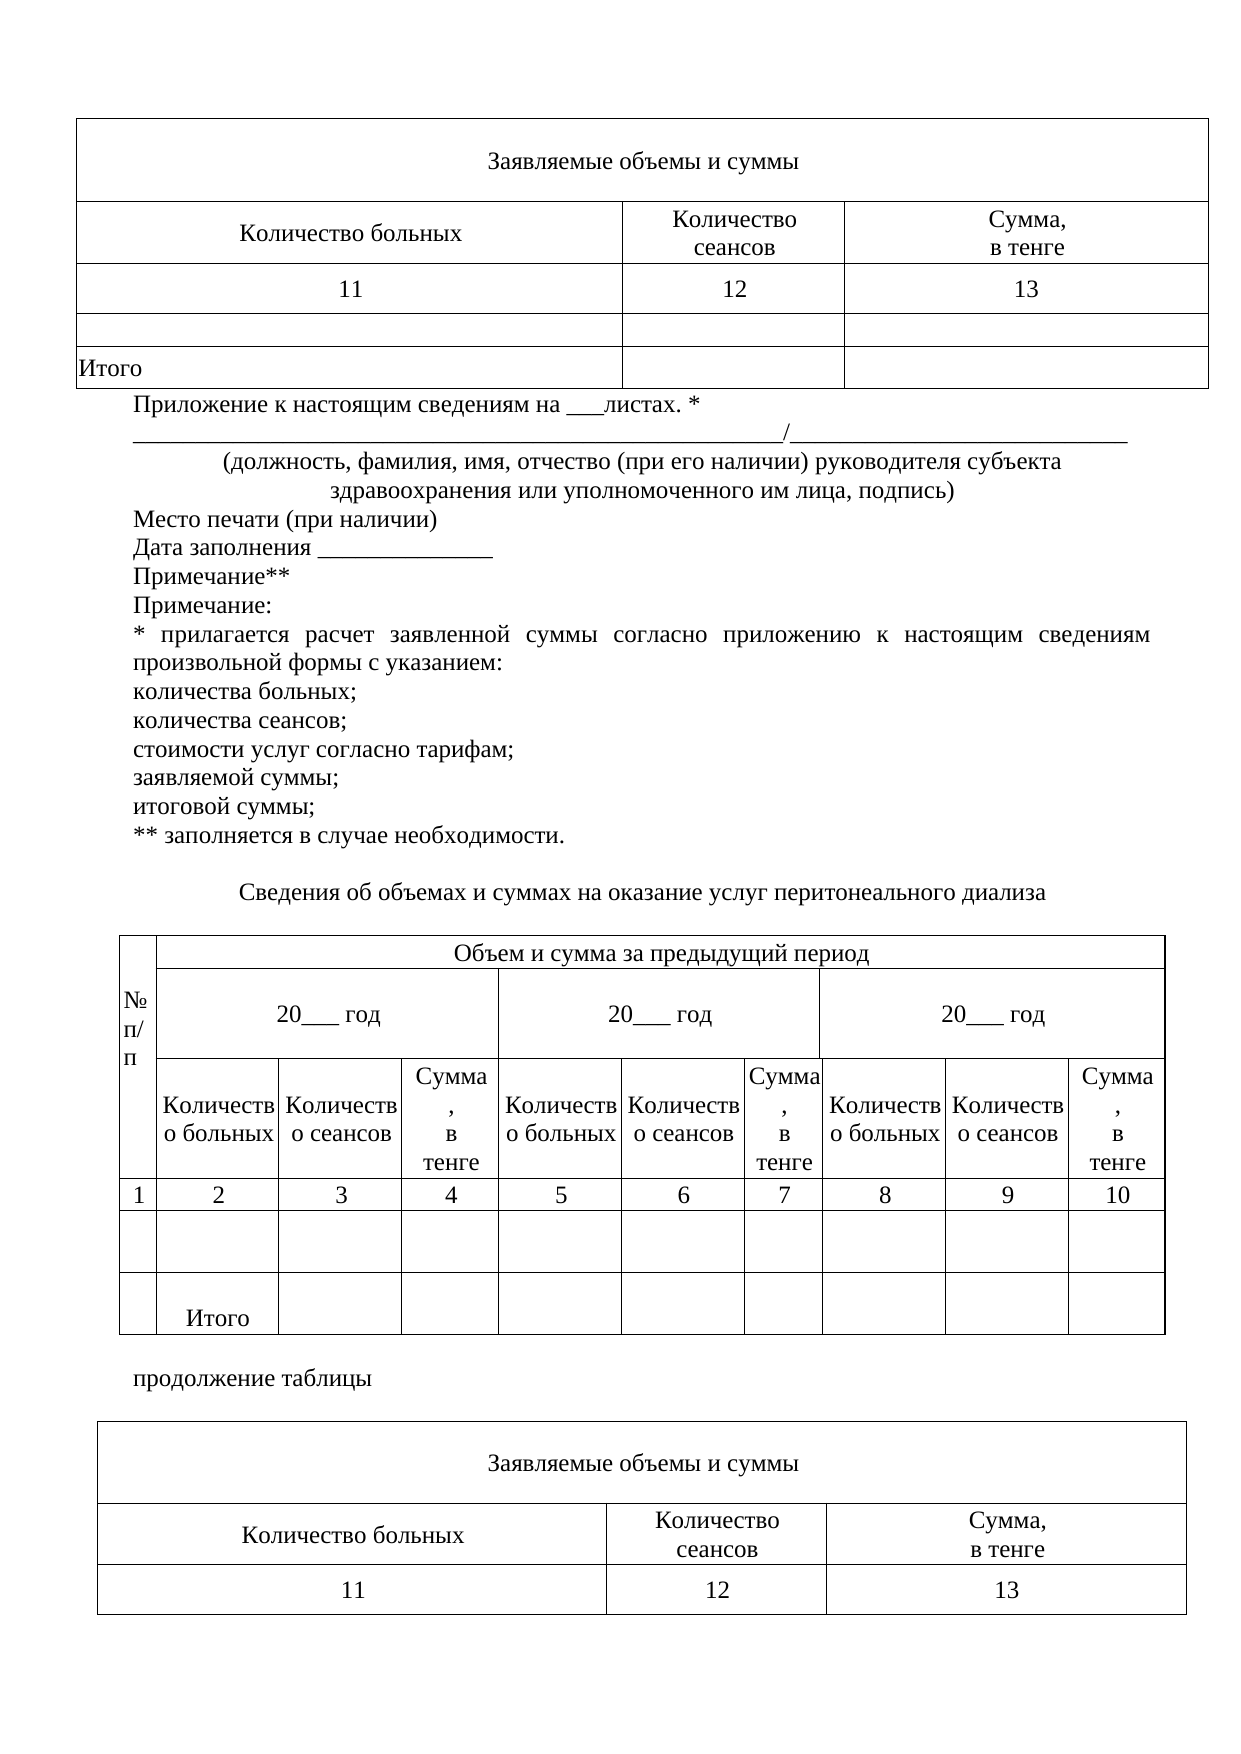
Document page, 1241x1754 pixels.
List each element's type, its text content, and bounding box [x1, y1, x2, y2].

table_cell Количество сеансов [623, 202, 844, 263]
table_cell [499, 1211, 621, 1272]
table_cell 9 [946, 1179, 1068, 1210]
text (должность, фамилия, имя, отчество (при его наличии) руководителя субъекта здравоохранения или уполномоченного им лица, подпись) [133, 446, 1152, 504]
table_cell [845, 347, 1208, 388]
table_cell [622, 1211, 744, 1272]
text продолжение таблицы [133, 1363, 1152, 1392]
table_header Заявляемые объемы и суммы [98, 1422, 1186, 1503]
text * прилагается расчет заявленной суммы согласно приложению к настоящим сведениям произвольной формы с указанием: [133, 619, 1152, 676]
table_cell 20___ год [499, 969, 819, 1058]
table_cell Количество сеансов [607, 1504, 826, 1564]
table_cell [845, 314, 1208, 346]
table_cell 4 [402, 1179, 498, 1210]
table_cell Сумма, в тенге [402, 1059, 498, 1177]
table_cell 7 [745, 1179, 822, 1210]
text Место печати (при наличии) [133, 504, 1152, 532]
table_cell 5 [499, 1179, 621, 1210]
table_cell Сумма, в тенге [845, 202, 1208, 263]
table_cell [1069, 1211, 1164, 1272]
table_cell 11 [98, 1565, 606, 1613]
table_cell [402, 1211, 498, 1272]
table_cell 1 [120, 1179, 156, 1210]
table_header № п/п [120, 936, 156, 1177]
table_cell 8 [823, 1179, 945, 1210]
table_cell [623, 347, 844, 388]
table_header Заявляемые объемы и суммы [77, 119, 1208, 201]
table_cell 13 [827, 1565, 1186, 1613]
table_cell 11 [77, 264, 622, 313]
table_cell [1069, 1273, 1164, 1334]
table_cell Количество больных [77, 202, 622, 263]
text количества больных; [133, 676, 1152, 705]
table_cell Итого [77, 347, 622, 388]
table_cell Количество сеансов [279, 1059, 401, 1177]
table_cell Сумма, в тенге [1069, 1059, 1164, 1177]
table_cell Сумма, в тенге [827, 1504, 1186, 1564]
table_cell [157, 1211, 278, 1272]
text Приложение к настоящим сведениям на ___листах. * [133, 389, 1152, 417]
table_cell [823, 1273, 945, 1334]
table_cell Итого [157, 1273, 278, 1334]
table_cell Количество сеансов [622, 1059, 744, 1177]
text итоговой суммы; [133, 791, 1152, 820]
table_header Объем и сумма за предыдущий период [157, 936, 1164, 968]
table_cell 12 [607, 1565, 826, 1613]
table_cell [279, 1273, 401, 1334]
text Примечание: [133, 590, 1152, 619]
table_cell 20___ год [820, 969, 1164, 1058]
table_cell [745, 1273, 822, 1334]
table_cell Количество больных [823, 1059, 945, 1177]
table_cell [946, 1211, 1068, 1272]
table_cell 3 [279, 1179, 401, 1210]
table_cell [823, 1211, 945, 1272]
table_cell [499, 1273, 621, 1334]
text Дата заполнения ______________ [133, 532, 1152, 561]
text ____________________________________________________/___________________________ [133, 417, 1152, 446]
table_cell [120, 1273, 156, 1334]
table_cell Количество больных [98, 1504, 606, 1564]
table_cell 6 [622, 1179, 744, 1210]
text заявляемой суммы; [133, 762, 1152, 791]
text стоимости услуг согласно тарифам; [133, 734, 1152, 762]
text Примечание** [133, 561, 1152, 590]
table_cell Количество больных [499, 1059, 621, 1177]
text ** заполняется в случае необходимости. [133, 820, 1152, 849]
table_cell Количество больных [157, 1059, 278, 1177]
table_cell [402, 1273, 498, 1334]
table_cell [622, 1273, 744, 1334]
table_cell 12 [623, 264, 844, 313]
table_cell Сумма, в тенге [745, 1059, 822, 1177]
table_cell [120, 1211, 156, 1272]
table_cell [77, 314, 622, 346]
table_cell [279, 1211, 401, 1272]
table_cell [623, 314, 844, 346]
table_cell 2 [157, 1179, 278, 1210]
table_cell Количество сеансов [946, 1059, 1068, 1177]
table_cell 20___ год [157, 969, 498, 1058]
table_cell [946, 1273, 1068, 1334]
text количества сеансов; [133, 705, 1152, 734]
text Сведения об объемах и суммах на оказание услуг перитонеального диализа [133, 877, 1152, 906]
table_cell [745, 1211, 822, 1272]
table_cell 10 [1069, 1179, 1164, 1210]
table_cell 13 [845, 264, 1208, 313]
